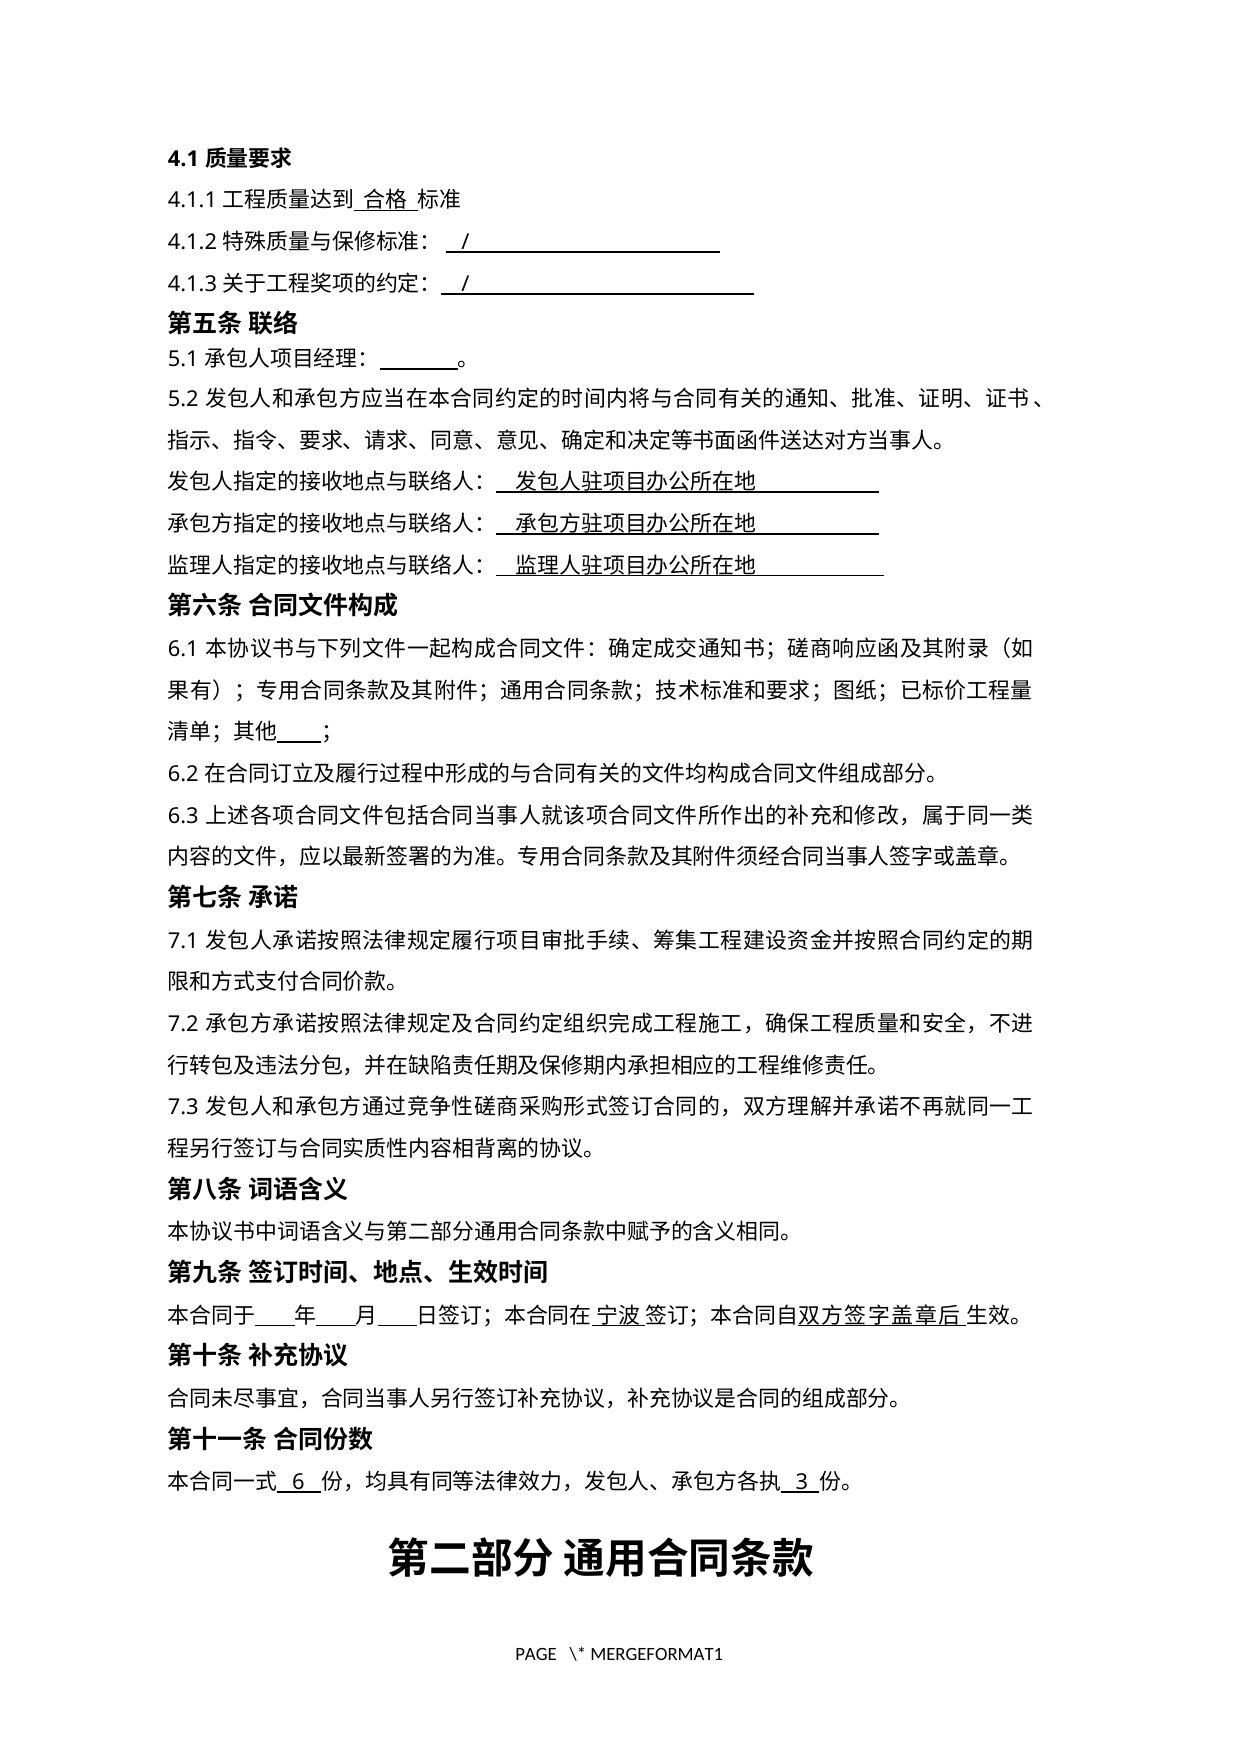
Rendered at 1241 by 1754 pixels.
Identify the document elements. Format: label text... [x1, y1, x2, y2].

text 发包人指定的接收地点与联络人： 发包人驻项目办公所在地 [168, 456, 1034, 498]
text 7.2 承包方承诺按照法律规定及合同约定组织完成工程施工，确保工程质量和安全，不进行转包及违法分包，并在缺陷责任期及保修期内承担相应的工程维修责任。 [168, 998, 1034, 1081]
text 本合同于 年 月 日签订；本合同在 宁波 签订；本合同自双方签字盖章后 生效。 [168, 1290, 1034, 1331]
text 4.1.1 工程质量达到 合格 标准 [168, 174, 1034, 216]
text 承包方指定的接收地点与联络人： 承包方驻项目办公所在地 [168, 498, 1034, 540]
text 4.1.2 特殊质量与保修标准： / [168, 216, 1034, 258]
text 5.2 发包人和承包方应当在本合同约定的时间内将与合同有关的通知、批准、证明、证书、指示、指令、要求、请求、同意、意见、确定和决定等书面函件送达对方当事人。 [168, 373, 1034, 456]
text 第二部分 通用合同条款 [168, 1540, 1034, 1581]
text 第五条 联络 [168, 299, 1034, 341]
text 7.3 发包人和承包方通过竞争性磋商采购形式签订合同的，双方理解并承诺不再就同一工程另行签订与合同实质性内容相背离的协议。 [168, 1081, 1034, 1165]
text 7.1 发包人承诺按照法律规定履行项目审批手续、筹集工程建设资金并按照合同约定的期限和方式支付合同价款。 [168, 915, 1034, 998]
text 第六条 合同文件构成 [168, 581, 1034, 623]
text 本合同一式 6 份，均具有同等法律效力，发包人、承包方各执 3 份。 [168, 1456, 1034, 1498]
text 第九条 签订时间、地点、生效时间 [168, 1248, 1034, 1290]
text 监理人指定的接收地点与联络人： 监理人驻项目办公所在地 [168, 540, 1034, 581]
text 5.1 承包人项目经理： 。 [168, 341, 1034, 373]
text 4.1.3 关于工程奖项的约定： / [168, 258, 1034, 299]
text 第七条 承诺 [168, 873, 1034, 915]
text 第十一条 合同份数 [168, 1415, 1034, 1456]
text 6.3 上述各项合同文件包括合同当事人就该项合同文件所作出的补充和修改，属于同一类内容的文件，应以最新签署的为准。专用合同条款及其附件须经合同当事人签字或盖章。 [168, 790, 1034, 873]
text 第八条 词语含义 [168, 1165, 1034, 1206]
text 4.1 质量要求 [168, 133, 1034, 174]
text 本协议书中词语含义与第二部分通用合同条款中赋予的含义相同。 [168, 1206, 1034, 1248]
text 6.1 本协议书与下列文件一起构成合同文件：确定成交通知书；磋商响应函及其附录（如果有）；专用合同条款及其附件；通用合同条款；技术标准和要求；图纸；已标价工程量清单；其他 ； [168, 623, 1034, 748]
text 合同未尽事宜，合同当事人另行签订补充协议，补充协议是合同的组成部分。 [168, 1373, 1034, 1415]
text 6.2 在合同订立及履行过程中形成的与合同有关的文件均构成合同文件组成部分。 [168, 748, 1034, 790]
text 第十条 补充协议 [168, 1331, 1034, 1373]
